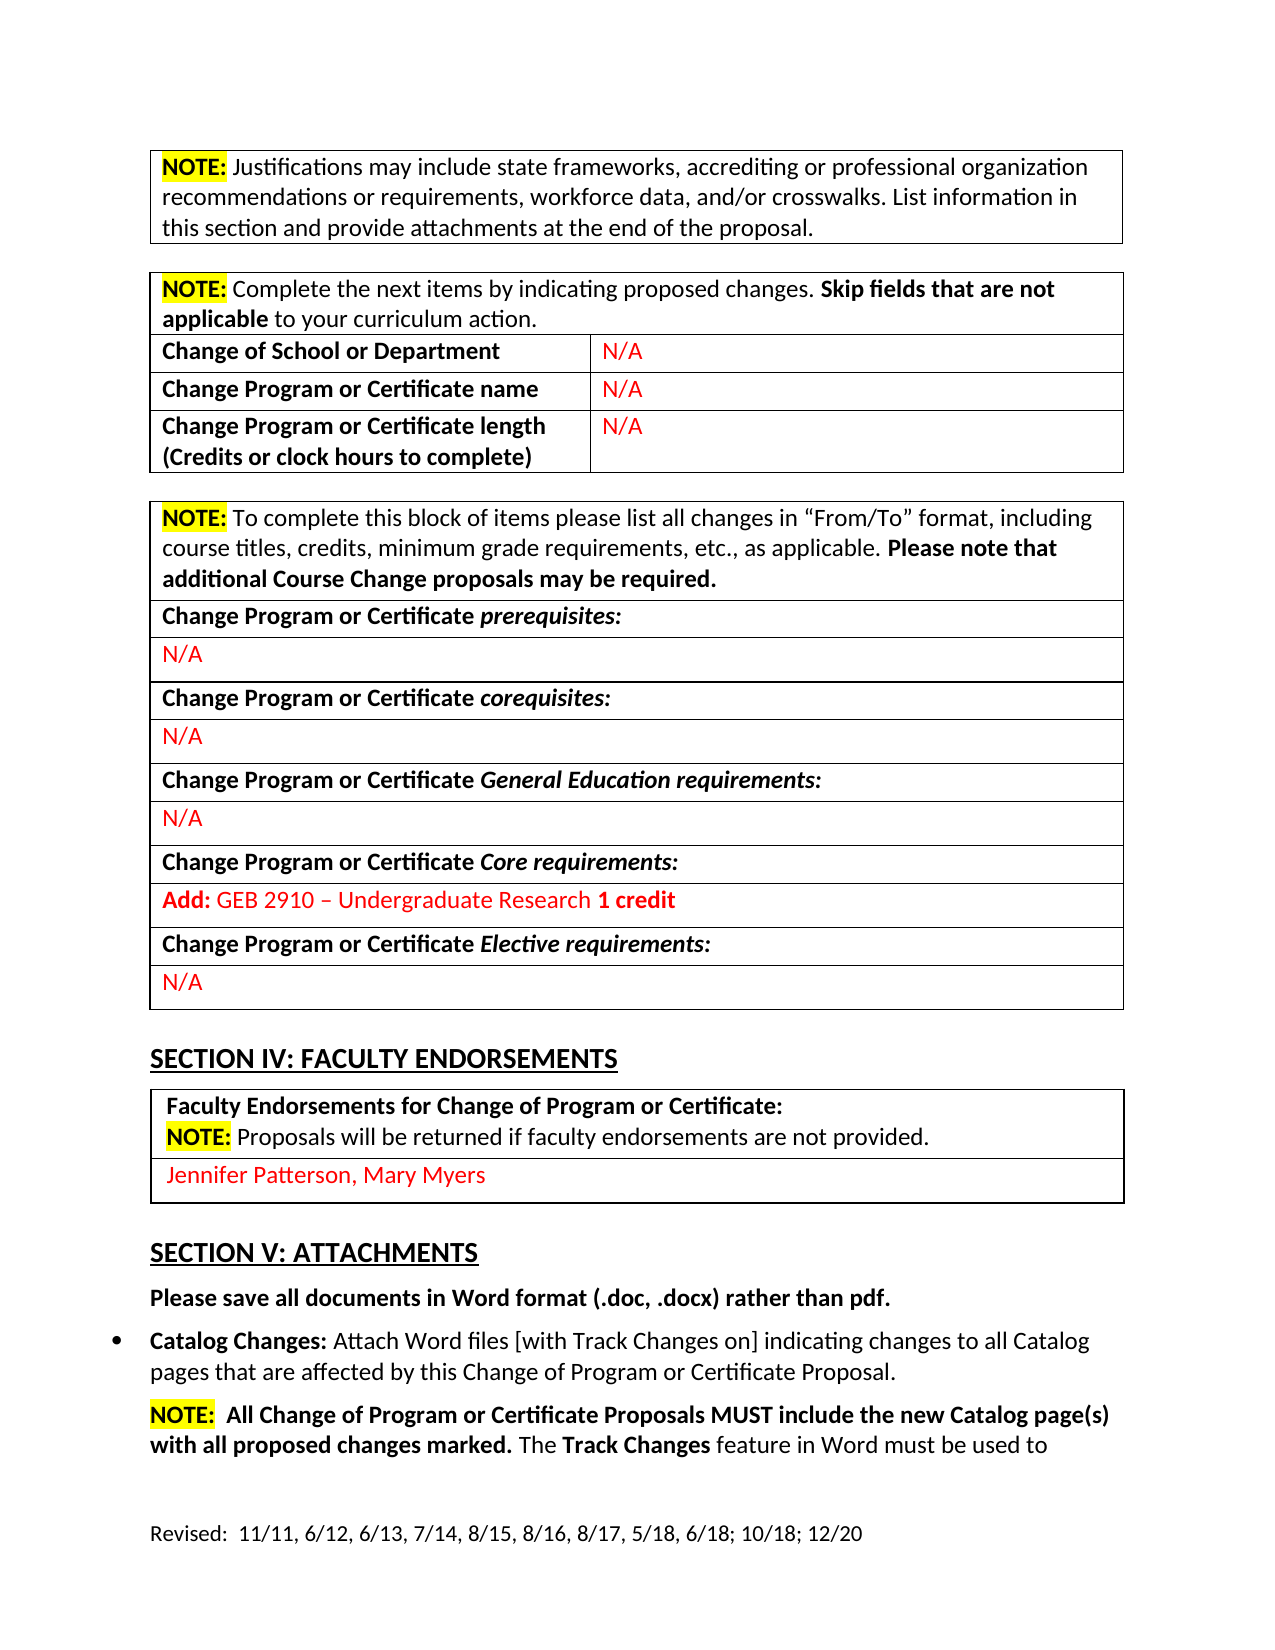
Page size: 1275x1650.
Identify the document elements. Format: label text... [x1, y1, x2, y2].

table_cell NOTE: Justifications may include state frameworks, accrediting or professional organization recommendations or requirements, workforce data, and/or crosswalks. List information in this section and provide attachments at the end of the proposal. [151, 151, 1122, 243]
table_header NOTE: To complete this block of items please list all changes in “From/To” format, including course titles, credits, minimum grade requirements, etc., as applicable. Please note that additional Course Change proposals may be required. [151, 502, 1123, 599]
table_cell Jennifer Patterson, Mary Myers [152, 1159, 1123, 1202]
table_cell N/A [591, 335, 1123, 372]
table_cell Change Program or Certificate length (Credits or clock hours to complete) [151, 411, 590, 472]
table_cell N/A [591, 411, 1123, 472]
table_cell Change Program or Certificate Core requirements: [151, 846, 1123, 883]
text SECTION IV: FACULTY ENDORSEMENTS [150, 1040, 1125, 1076]
table_header Faculty Endorsements for Change of Program or Certificate: NOTE: Proposals will be returned if faculty endorsements are not provided. [152, 1090, 1123, 1157]
table_cell Change Program or Certificate name [151, 373, 590, 409]
table_cell Add: GEB 2910 – Undergraduate Research 1 credit [151, 884, 1123, 927]
table_cell Change Program or Certificate prerequisites: [151, 601, 1123, 637]
table_cell Change Program or Certificate corequisites: [151, 683, 1123, 719]
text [150, 1399, 1125, 1460]
table_cell N/A [151, 966, 1123, 1009]
table_cell Change Program or Certificate General Education requirements: [151, 764, 1123, 801]
table_cell Change Program or Certificate Elective requirements: [151, 928, 1123, 965]
table_cell N/A [151, 638, 1123, 681]
table_cell N/A [151, 720, 1123, 763]
text SECTION V: ATTACHMENTS [150, 1234, 1125, 1270]
table_cell N/A [151, 802, 1123, 845]
list Catalog Changes: Attach Word files [with Track Changes on] indicating changes to all Catalog pages that are affected by this Change of Program or Certificate Proposal. [112, 1325, 1125, 1386]
table_cell N/A [591, 373, 1123, 409]
text Please save all documents in Word format (.doc, .docx) rather than pdf. [150, 1282, 1125, 1313]
table_cell Change of School or Department [151, 335, 590, 372]
table_header NOTE: Complete the next items by indicating proposed changes. Skip fields that are not applicable to your curriculum action. [151, 273, 1123, 334]
